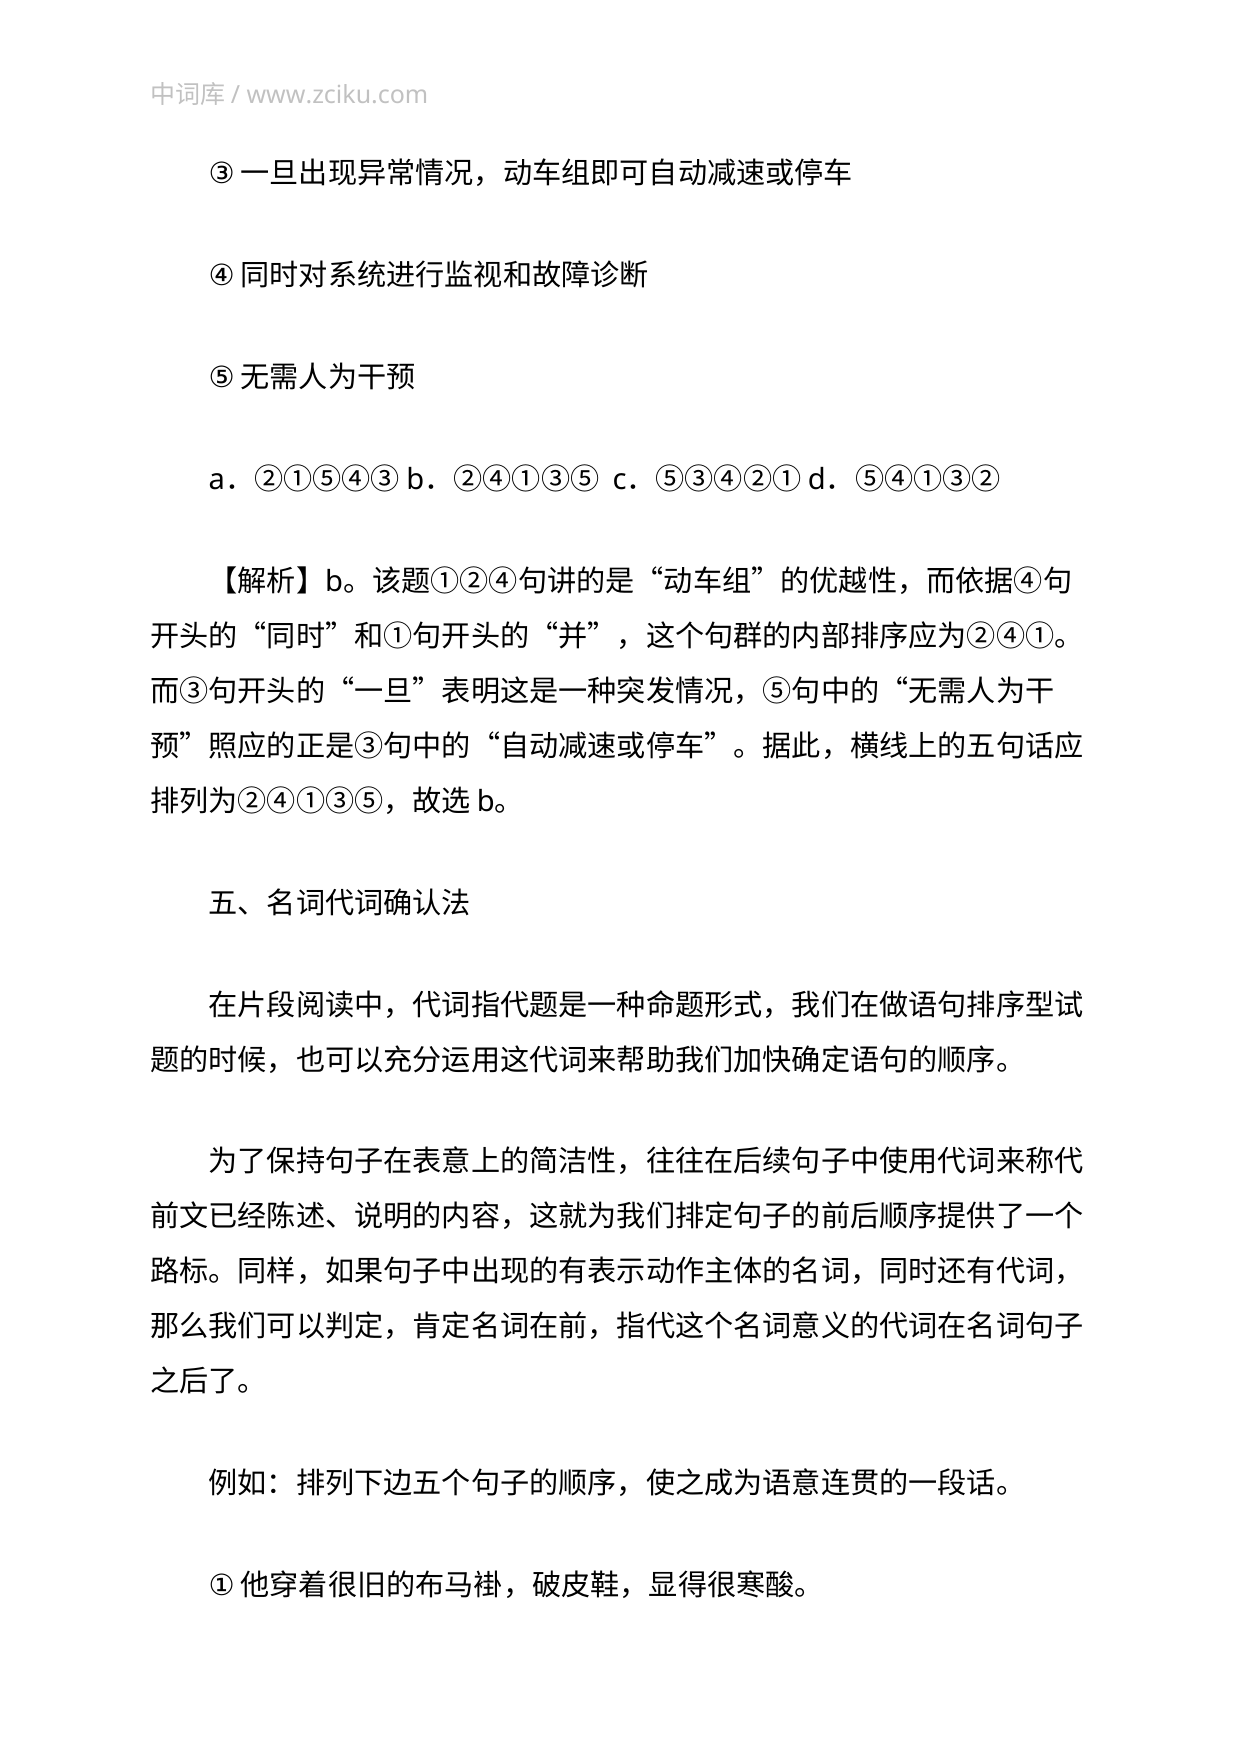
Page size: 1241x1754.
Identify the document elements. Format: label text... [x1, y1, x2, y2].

text 例如：排列下边五个句子的顺序，使之成为语意连贯的一段话。 [150, 1459, 1090, 1502]
text 在片段阅读中，代词指代题是一种命题形式，我们在做语句排序型试题的时候，也可以充分运用这代词来帮助我们加快确定语句的顺序。 [150, 981, 1090, 1078]
text 为了保持句子在表意上的简洁性，往往在后续句子中使用代词来称代前文已经陈述、说明的内容，这就为我们排定句子的前后顺序提供了一个路标。同样，如果句子中出现的有表示动作主体的名词，同时还有代词，那么我们可以判定，肯定名词在前，指代这个名词意义的代词在名词句子之后了。 [150, 1138, 1090, 1400]
text ①他穿着很旧的布马褂，破皮鞋，显得很寒酸。 [150, 1561, 1090, 1603]
text ④同时对系统进行监视和故障诊断 [150, 252, 1090, 294]
text a．②①⑤④③ b．②④①③⑤ c．⑤③④②① d．⑤④①③② [150, 456, 1090, 498]
text 五、名词代词确认法 [150, 879, 1090, 922]
text ⑤无需人为干预 [150, 354, 1090, 396]
text ③一旦出现异常情况，动车组即可自动减速或停车 [150, 150, 1090, 192]
text 【解析】b。该题①②④句讲的是“动车组”的优越性，而依据④句开头的“同时”和①句开头的“并”，这个句群的内部排序应为②④①。而③句开头的“一旦”表明这是一种突发情况，⑤句中的“无需人为干预”照应的正是③句中的“自动减速或停车”。据此，横线上的五句话应排列为②④①③⑤，故选b。 [150, 558, 1090, 820]
